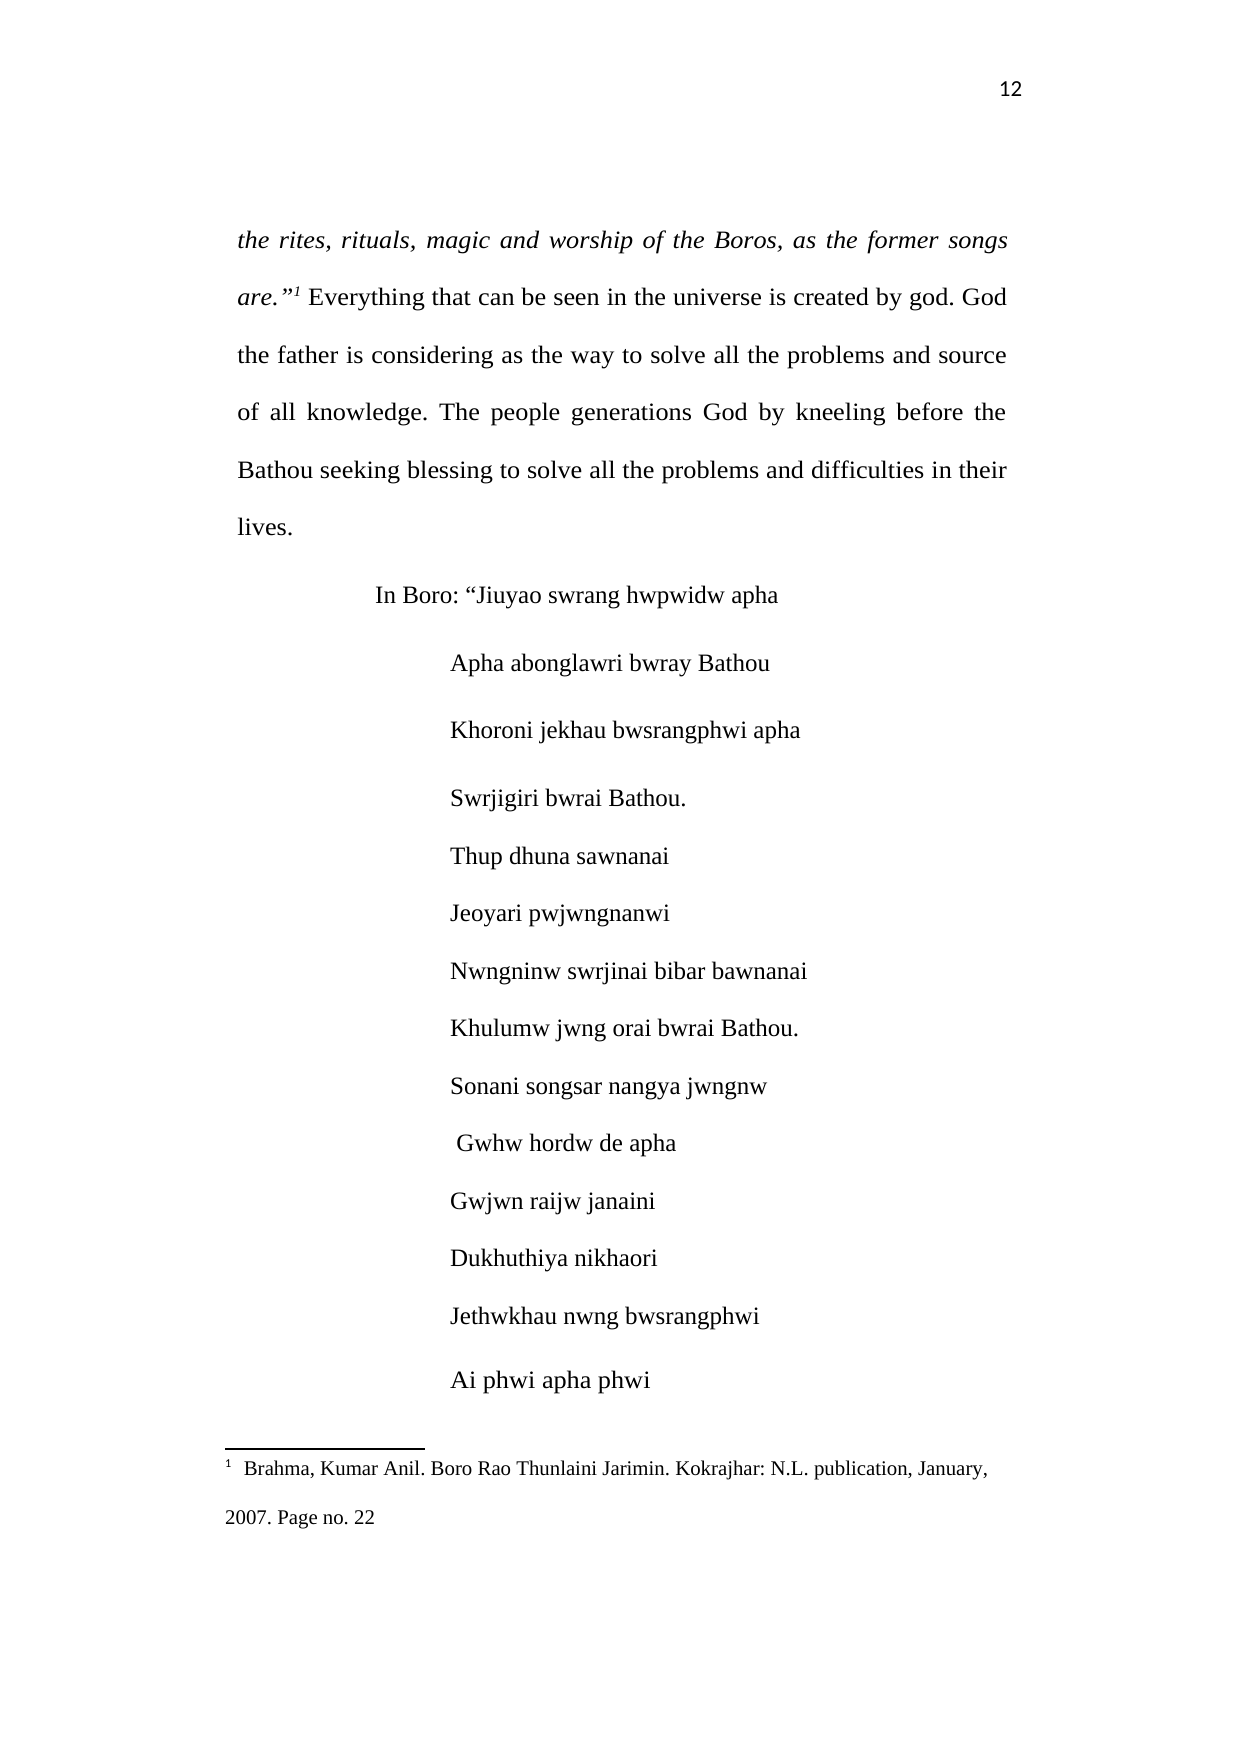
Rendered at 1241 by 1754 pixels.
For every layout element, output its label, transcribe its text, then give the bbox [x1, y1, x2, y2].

text Thup dhuna sawnanai [375, 841, 722, 869]
text Sonani songsar nangya jwngnw [375, 1071, 829, 1099]
text Jethwkhau nwng bwsrangphwi [375, 1301, 1022, 1329]
text Nwngninw swrjinai bibar bawnanai [375, 956, 829, 984]
text Apha abonglawri bwray Bathou [375, 648, 829, 677]
text Khulumw jwng orai bwrai Bathou. [375, 1013, 829, 1042]
text Gwjwn raijw janaini [375, 1186, 722, 1214]
text Jeoyari pwjwngnanwi [375, 898, 722, 927]
text Dukhuthiya nikhaori [375, 1243, 722, 1272]
text Khoroni jekhau bwsrangphwi apha [375, 716, 829, 744]
text In Boro: “Jiuyao swrang hwpwidw apha [300, 580, 829, 609]
text Swrjigiri bwrai Bathou. [375, 783, 829, 812]
text Ai phwi apha phwi [375, 1365, 1022, 1394]
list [237, 225, 1008, 541]
text Gwhw hordw de apha [375, 1128, 829, 1157]
